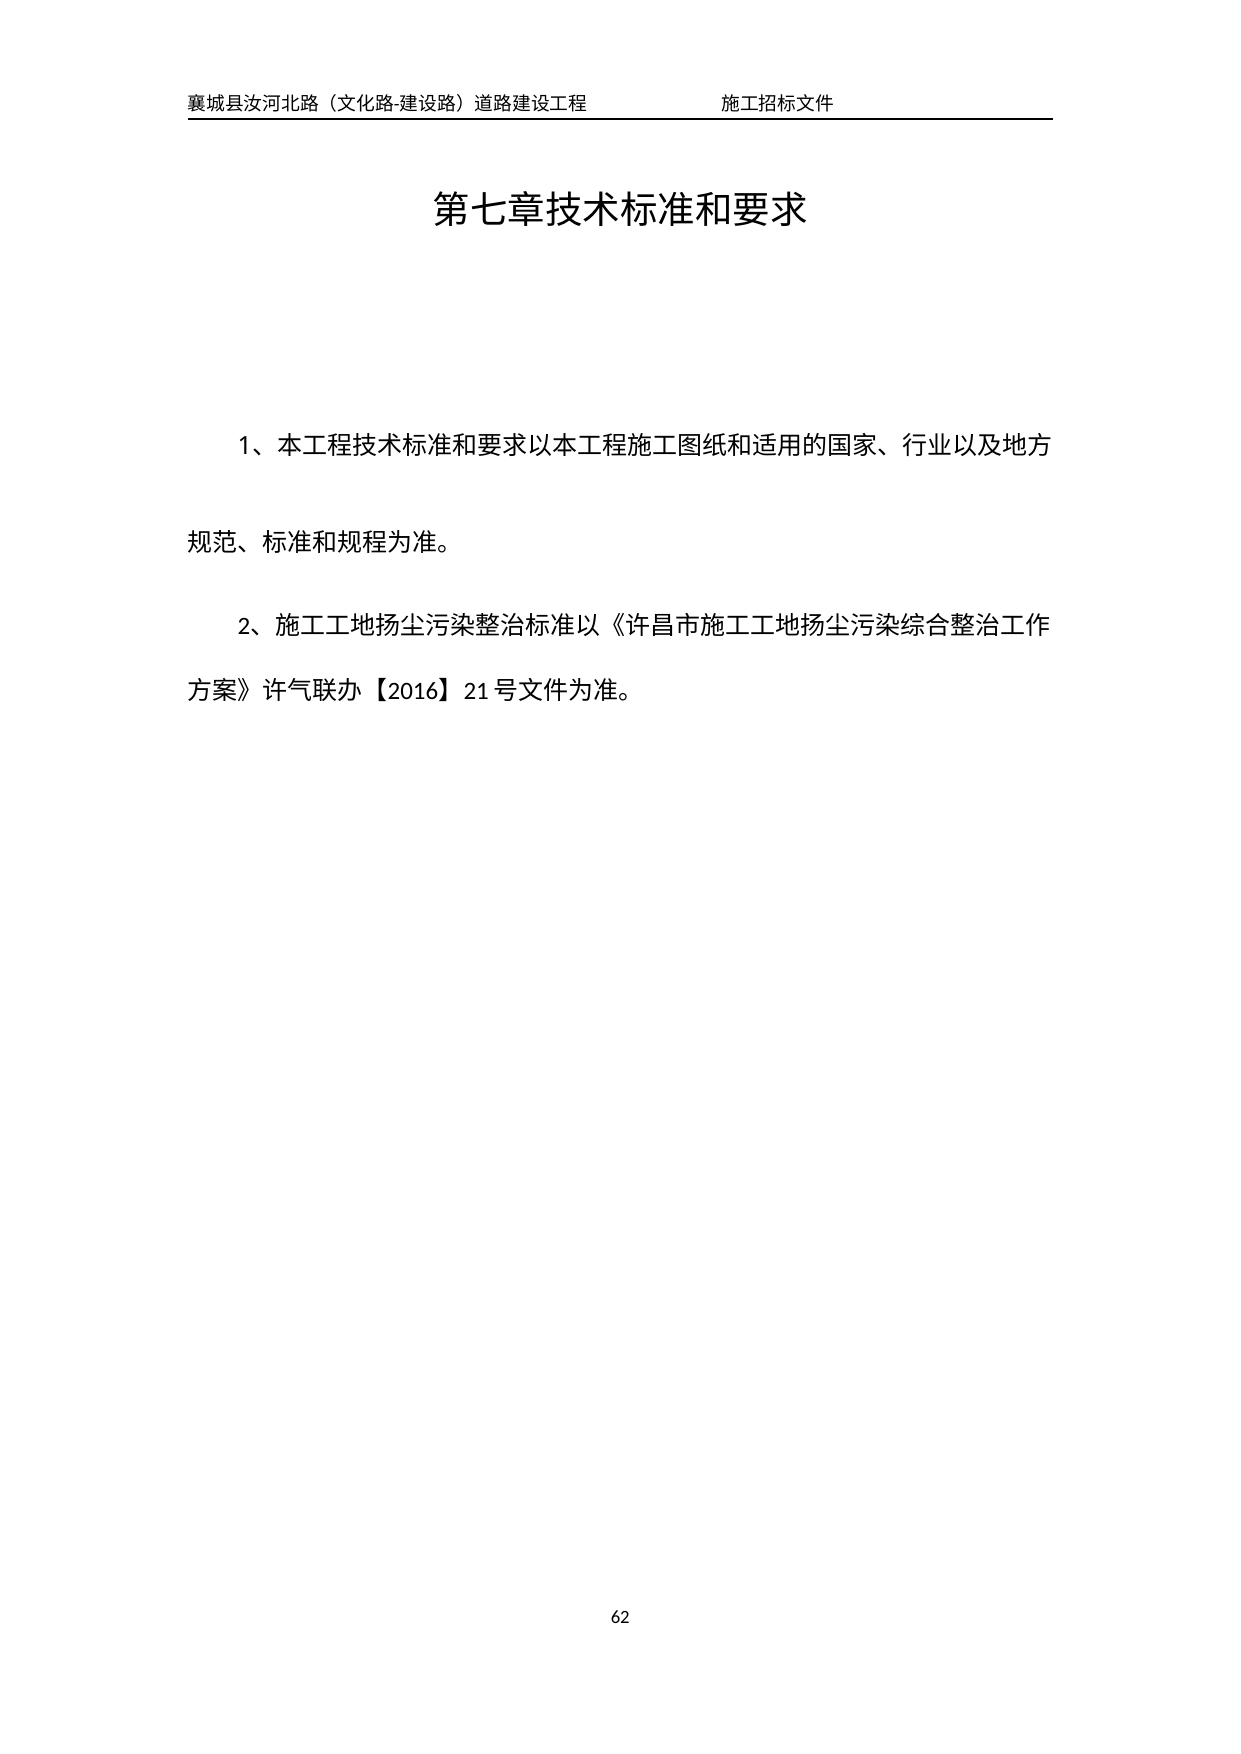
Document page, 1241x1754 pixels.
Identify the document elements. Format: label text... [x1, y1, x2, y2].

list 本工程技术标准和要求以本工程施工图纸和适用的国家、行业以及地方规范、标准和规程为准。 [187, 411, 1053, 573]
text 第七章技术标准和要求 [187, 174, 1053, 239]
text 2、施工工地扬尘污染整治标准以《许昌市施工工地扬尘污染综合整治工作方案》许气联办【2016】21号文件为准。 [187, 591, 1053, 721]
